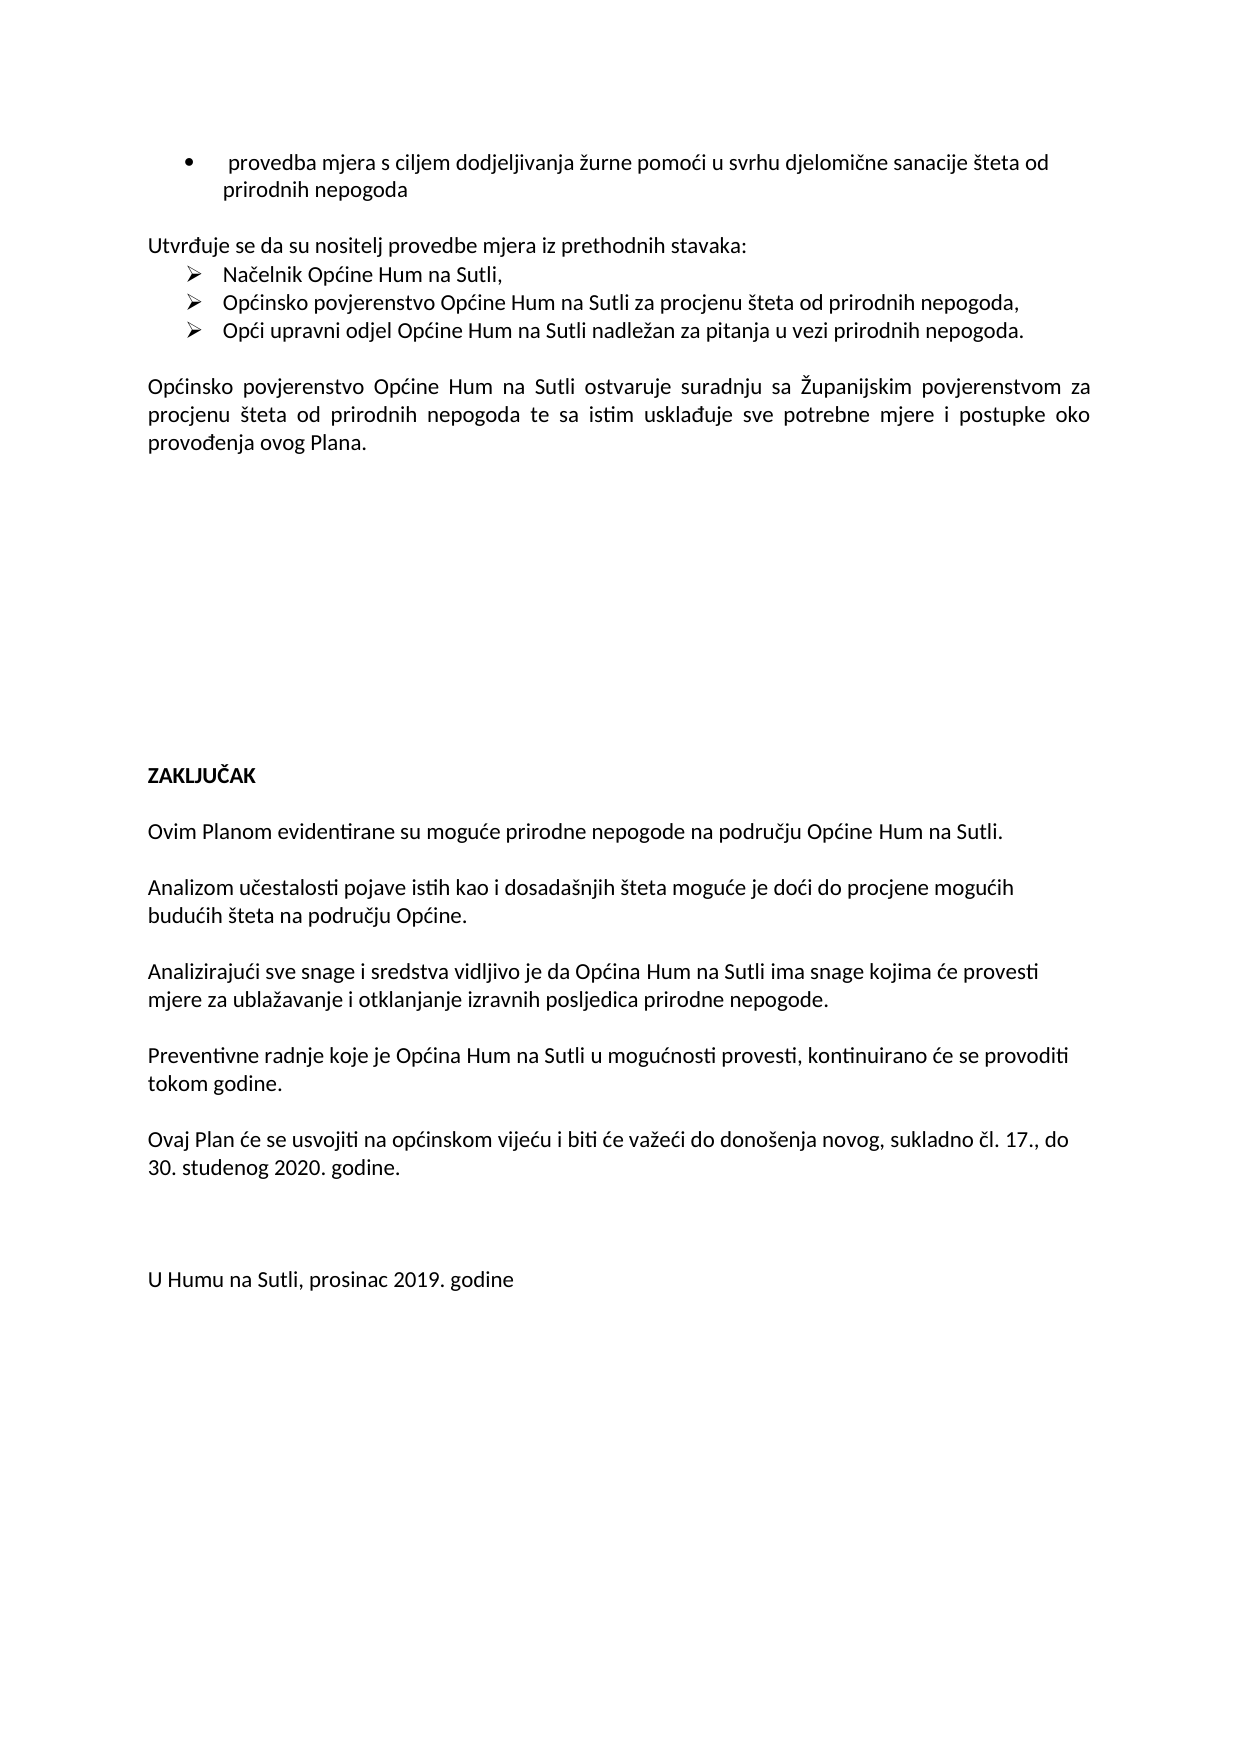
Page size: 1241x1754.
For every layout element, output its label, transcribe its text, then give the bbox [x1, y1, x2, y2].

text Utvrđuje se da su nositelj provedbe mjera iz prethodnih stavaka: [148, 232, 1093, 260]
list Načelnik Općine Hum na Sutli, [185, 260, 1093, 288]
list Općinsko povjerenstvo Općine Hum na Sutli za procjenu šteta od prirodnih nepogoda, [185, 288, 1093, 316]
text Analizom učestalosti pojave istih kao i dosadašnjih šteta moguće je doći do procjene mogućih budućih šteta na području Općine. [148, 873, 1093, 929]
text Ovaj Plan će se usvojiti na općinskom vijeću i biti će važeći do donošenja novog, sukladno čl. 17., do 30. studenog 2020. godine. [148, 1125, 1093, 1181]
text U Humu na Sutli, prosinac 2019. godine [148, 1265, 1093, 1293]
subtitle ZAKLJUČAK [148, 761, 1093, 789]
list Opći upravni odjel Općine Hum na Sutli nadležan za pitanja u vezi prirodnih nepogoda. [185, 316, 1093, 344]
text Općinsko povjerenstvo Općine Hum na Sutli ostvaruje suradnju sa Županijskim povjerenstvom za procjenu šteta od prirodnih nepogoda te sa istim usklađuje sve potrebne mjere i postupke oko provođenja ovog Plana. [148, 372, 1093, 456]
list provedba mjera s ciljem dodjeljivanja žurne pomoći u svrhu djelomične sanacije šteta od prirodnih nepogoda [185, 148, 1093, 232]
text Preventivne radnje koje je Općina Hum na Sutli u mogućnosti provesti, kontinuirano će se provoditi tokom godine. [148, 1041, 1093, 1097]
text Ovim Planom evidentirane su moguće prirodne nepogode na području Općine Hum na Sutli. [148, 817, 1093, 845]
text Analizirajući sve snage i sredstva vidljivo je da Općina Hum na Sutli ima snage kojima će provesti mjere za ublažavanje i otklanjanje izravnih posljedica prirodne nepogode. [148, 957, 1093, 1013]
